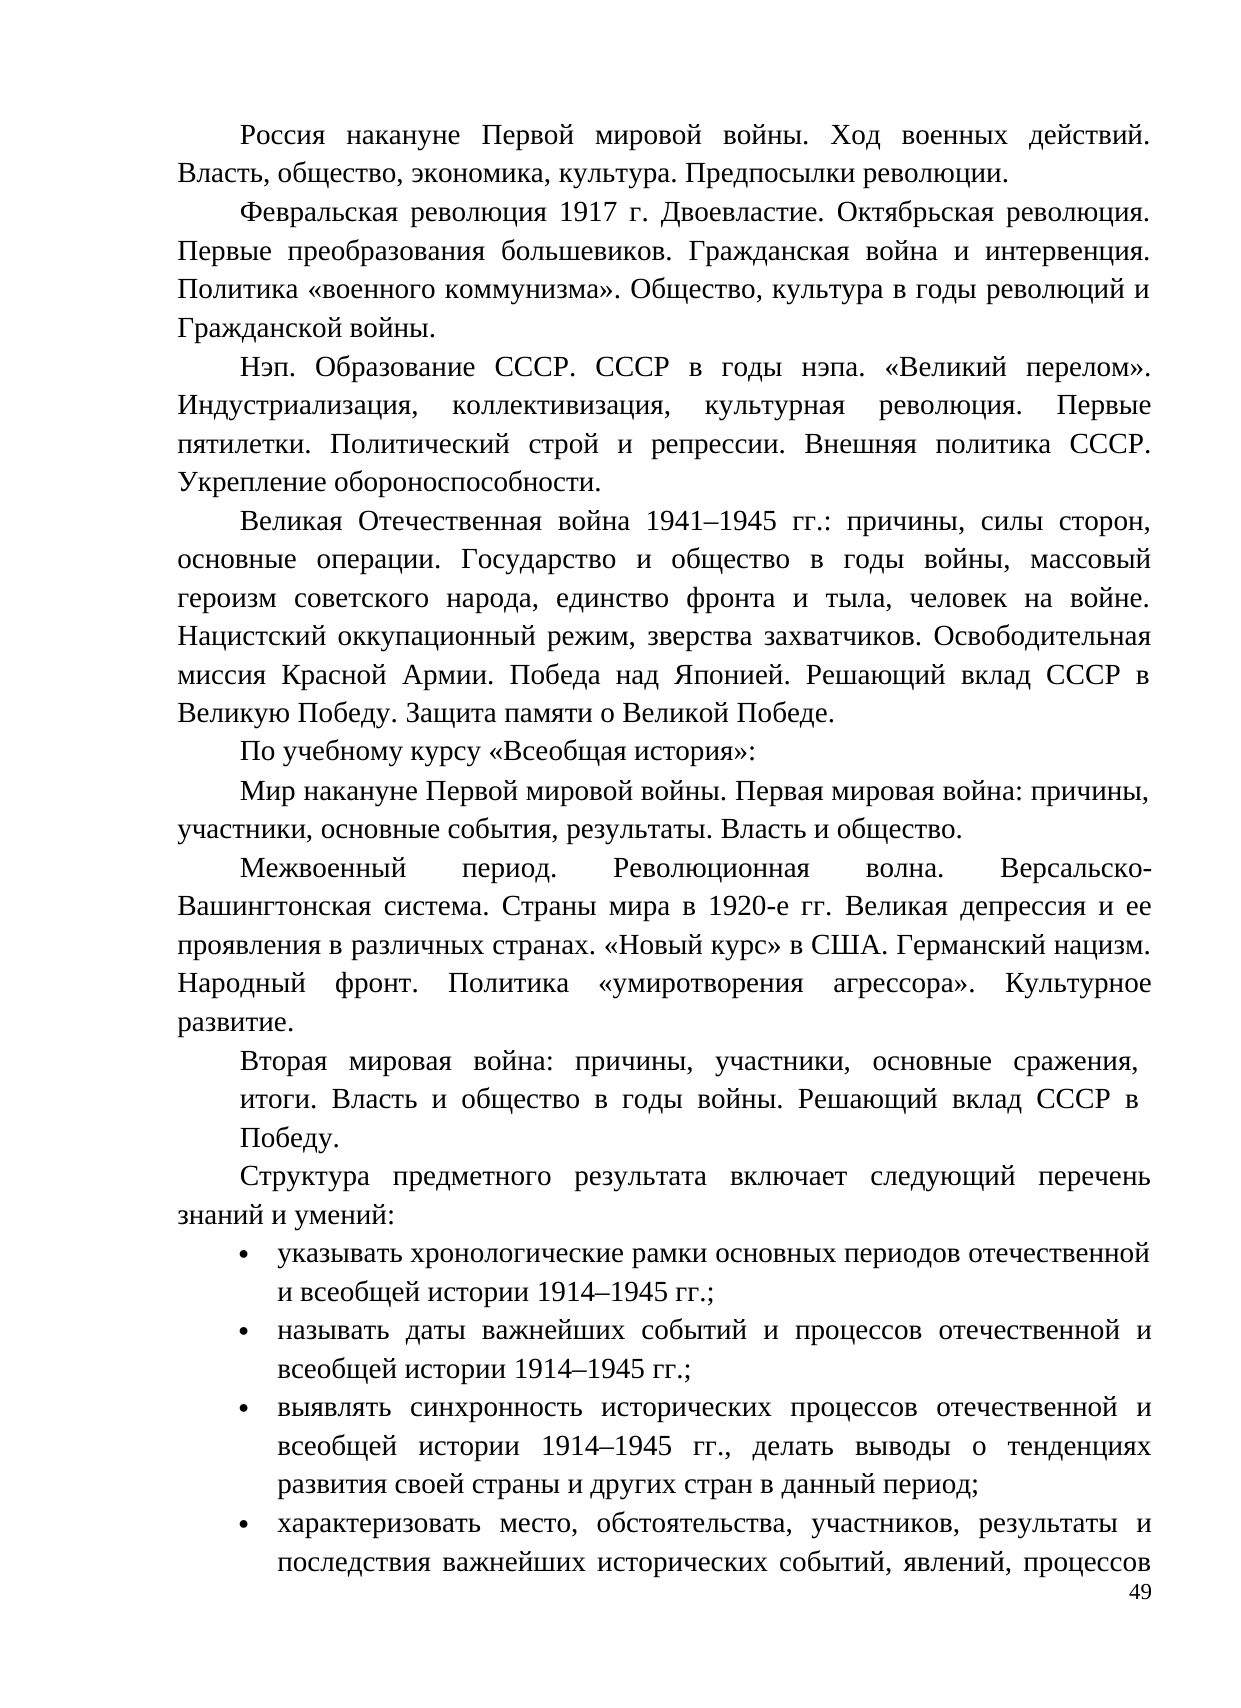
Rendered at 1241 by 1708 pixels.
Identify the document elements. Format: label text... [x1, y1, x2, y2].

text Структура предметного результата включает следующий перечень знаний и умений: [177, 1158, 1151, 1230]
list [239, 1505, 1152, 1577]
list выявлять синхронность исторических процессов отечественной и всеобщей истории 1914–1945 гг., делать выводы о тенденциях развития своей страны и других стран в данный период; [239, 1389, 1152, 1500]
text Россия накануне Первой мировой войны. Ход военных действий. Власть, общество, экономика, культура. Предпосылки революции. [177, 117, 1151, 189]
text Великая Отечественная война 1941–1945 гг.: причины, силы сторон, основные операции. Государство и общество в годы войны, массовый героизм советского народа, единство фронта и тыла, человек на войне. Нацистский оккупационный режим, зверства захватчиков. Освободительная миссия Красной Армии. Победа над Японией. Решающий вклад СССР в Великую Победу. Защита памяти о Великой Победе. [177, 503, 1151, 729]
text Мир накануне Первой мировой войны. Первая мировая война: причины, участники, основные события, результаты. Власть и общество. [177, 773, 1151, 845]
text Межвоенный период. Революционная волна. Версальско-Вашингтонская система. Страны мира в 1920-е гг. Великая депрессия и ее проявления в различных странах. «Новый курс» в США. Германский нацизм. Народный фронт. Политика «умиротворения агрессора». Культурное развитие. [177, 850, 1152, 1038]
text По учебному курсу «Всеобщая история»: [239, 734, 1169, 767]
text Нэп. Образование СССР. СССР в годы нэпа. «Великий перелом». Индустриализация, коллективизация, культурная революция. Первые пятилетки. Политический строй и репрессии. Внешняя политика СССР. Укрепление обороноспособности. [177, 349, 1151, 498]
list указывать хронологические рамки основных периодов отечественной и всеобщей истории 1914–1945 гг.; [239, 1235, 1151, 1307]
list называть даты важнейших событий и процессов отечественной и всеобщей истории 1914–1945 гг.; [239, 1312, 1152, 1384]
text Вторая мировая война: причины, участники, основные сражения, итоги. Власть и общество в годы войны. Решающий вклад СССР в Победу. [239, 1043, 1139, 1153]
text Февральская революция 1917 г. Двоевластие. Октябрьская революция. Первые преобразования большевиков. Гражданская война и интервенция. Политика «военного коммунизма». Общество, культура в годы революций и Гражданской войны. [177, 194, 1151, 344]
